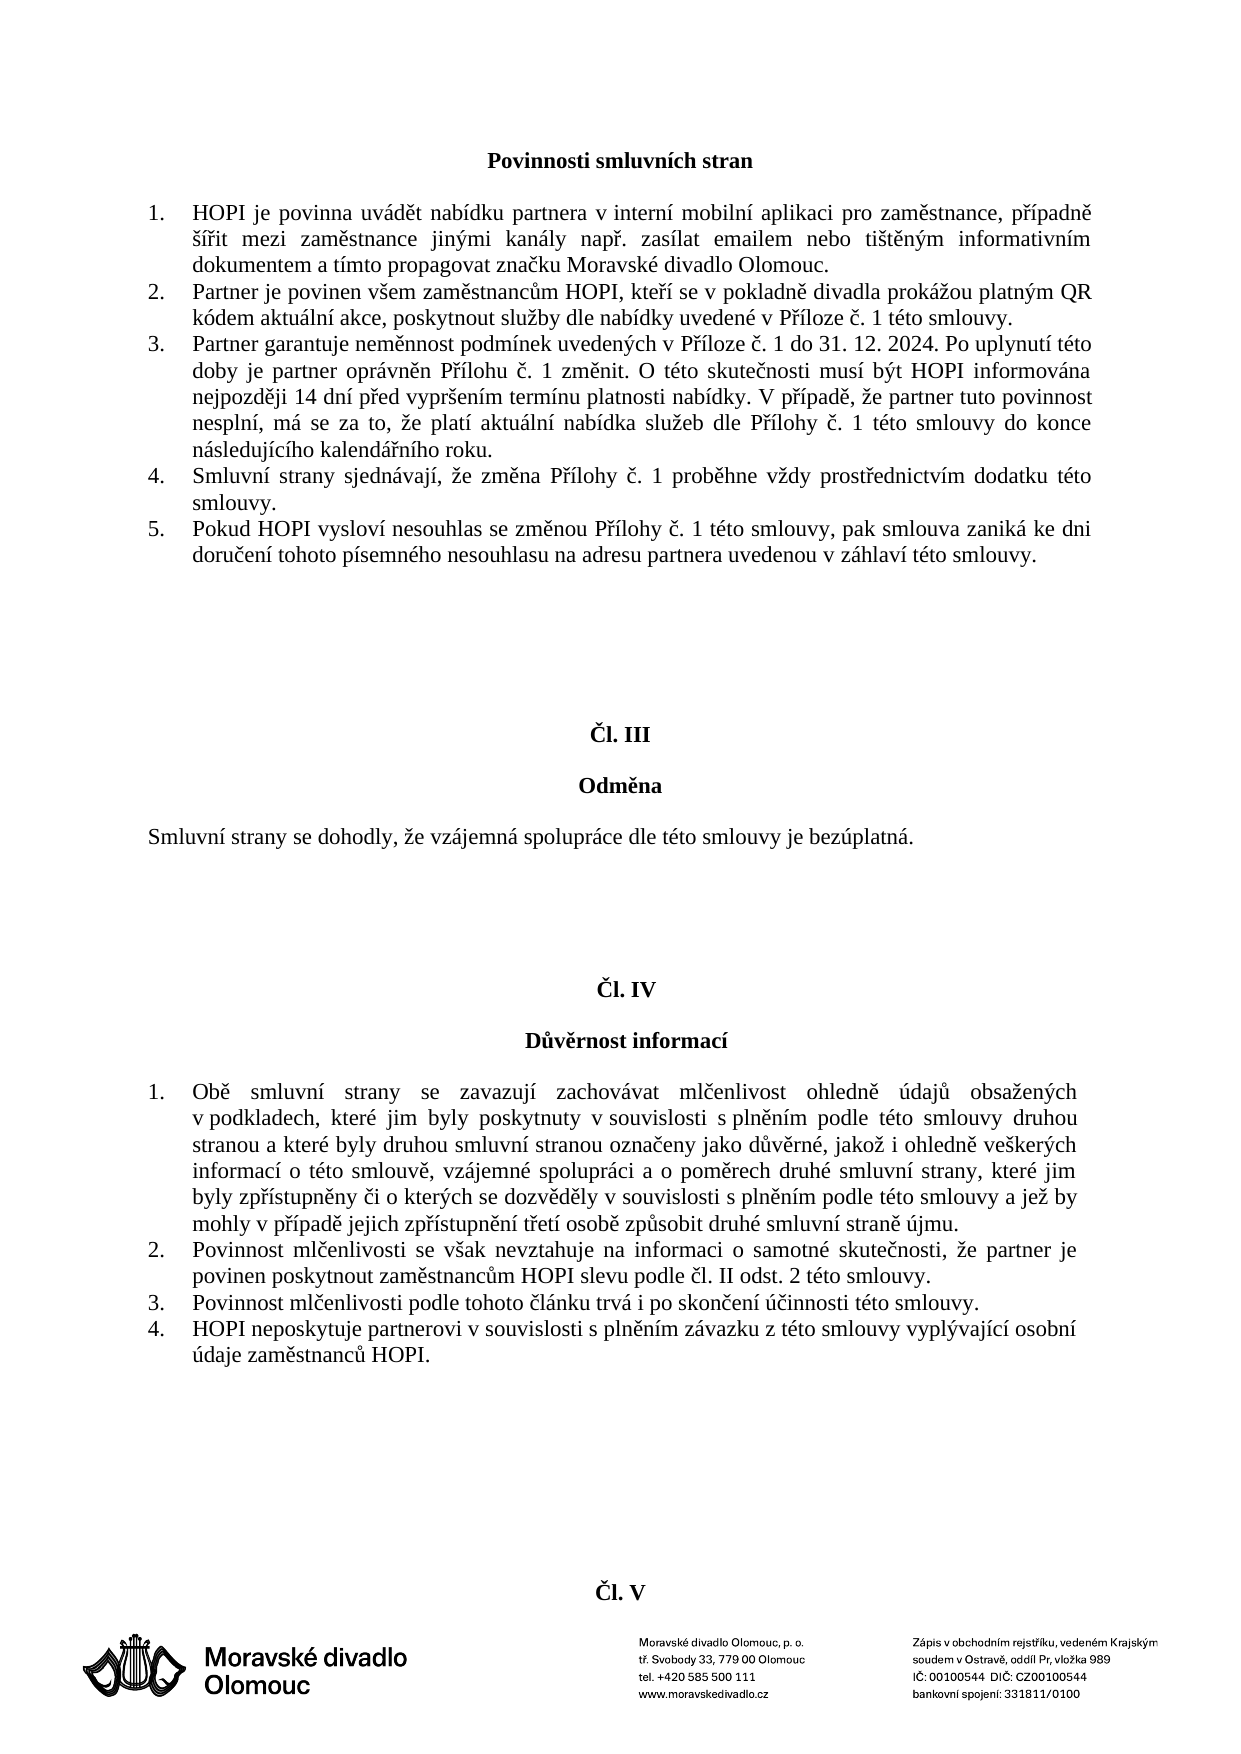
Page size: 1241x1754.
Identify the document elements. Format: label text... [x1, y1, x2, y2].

text Smluvní strany se dohodly, že vzájemná spolupráce dle této smlouvy je bezúplatná. [148, 823, 1093, 849]
text Povinnosti smluvních stran [148, 148, 1093, 174]
list HOPI je povinna uvádět nabídku partnera v interní mobilní aplikaci pro zaměstnance, případně šířit mezi zaměstnance jinými kanály např. zasílat emailem nebo tištěným informativním dokumentem a tímto propagovat značku Moravské divadlo Olomouc. [148, 199, 1093, 278]
list Pokud HOPI vysloví nesouhlas se změnou Přílohy č. 1 této smlouvy, pak smlouva zaniká ke dni doručení tohoto písemného nesouhlasu na adresu partnera uvedenou v záhlaví této smlouvy. [148, 515, 1093, 568]
picture [82, 1633, 1158, 1701]
text Čl. III [148, 721, 1093, 747]
list Partner je povinen všem zaměstnancům HOPI, kteří se v pokladně divadla prokážou platným QR kódem aktuální akce, poskytnout služby dle nabídky uvedené v Příloze č. 1 této smlouvy. [148, 278, 1093, 330]
list Smluvní strany sjednávají, že změna Přílohy č. 1 proběhne vždy prostřednictvím dodatku této smlouvy. [148, 462, 1093, 515]
text Čl. V [148, 1579, 1093, 1605]
text Čl. IV [160, 976, 1093, 1002]
list HOPI neposkytuje partnerovi v souvislosti s plněním závazku z této smlouvy vyplývající osobní údaje zaměstnanců HOPI. [148, 1315, 1078, 1368]
list Povinnost mlčenlivosti se však nevztahuje na informaci o samotné skutečnosti, že partner je povinen poskytnout zaměstnancům HOPI slevu podle čl. II odst. 2 této smlouvy. [148, 1236, 1078, 1289]
list Obě smluvní strany se zavazují zachovávat mlčenlivost ohledně údajů obsažených v podkladech, které jim byly poskytnuty v souvislosti s plněním podle této smlouvy druhou stranou a které byly druhou smluvní stranou označeny jako důvěrné, jakož i ohledně veškerých informací o této smlouvě, vzájemné spolupráci a o poměrech druhé smluvní strany, které jim byly zpřístupněny či o kterých se dozvěděly v souvislosti s plněním podle této smlouvy a jež by mohly v případě jejich zpřístupnění třetí osobě způsobit druhé smluvní straně újmu. [148, 1078, 1078, 1236]
list Partner garantuje neměnnost podmínek uvedených v Příloze č. 1 do 31. 12. 2024. Po uplynutí této doby je partner oprávněn Přílohu č. 1 změnit. O této skutečnosti musí být HOPI informována nejpozději 14 dní před vypršením termínu platnosti nabídky. V případě, že partner tuto povinnost nesplní, má se za to, že platí aktuální nabídka služeb dle Přílohy č. 1 této smlouvy do konce následujícího kalendářního roku. [148, 330, 1093, 462]
text Odměna [148, 772, 1093, 798]
list Povinnost mlčenlivosti podle tohoto článku trvá i po skončení účinnosti této smlouvy. [148, 1289, 1078, 1315]
text Důvěrnost informací [160, 1027, 1093, 1053]
